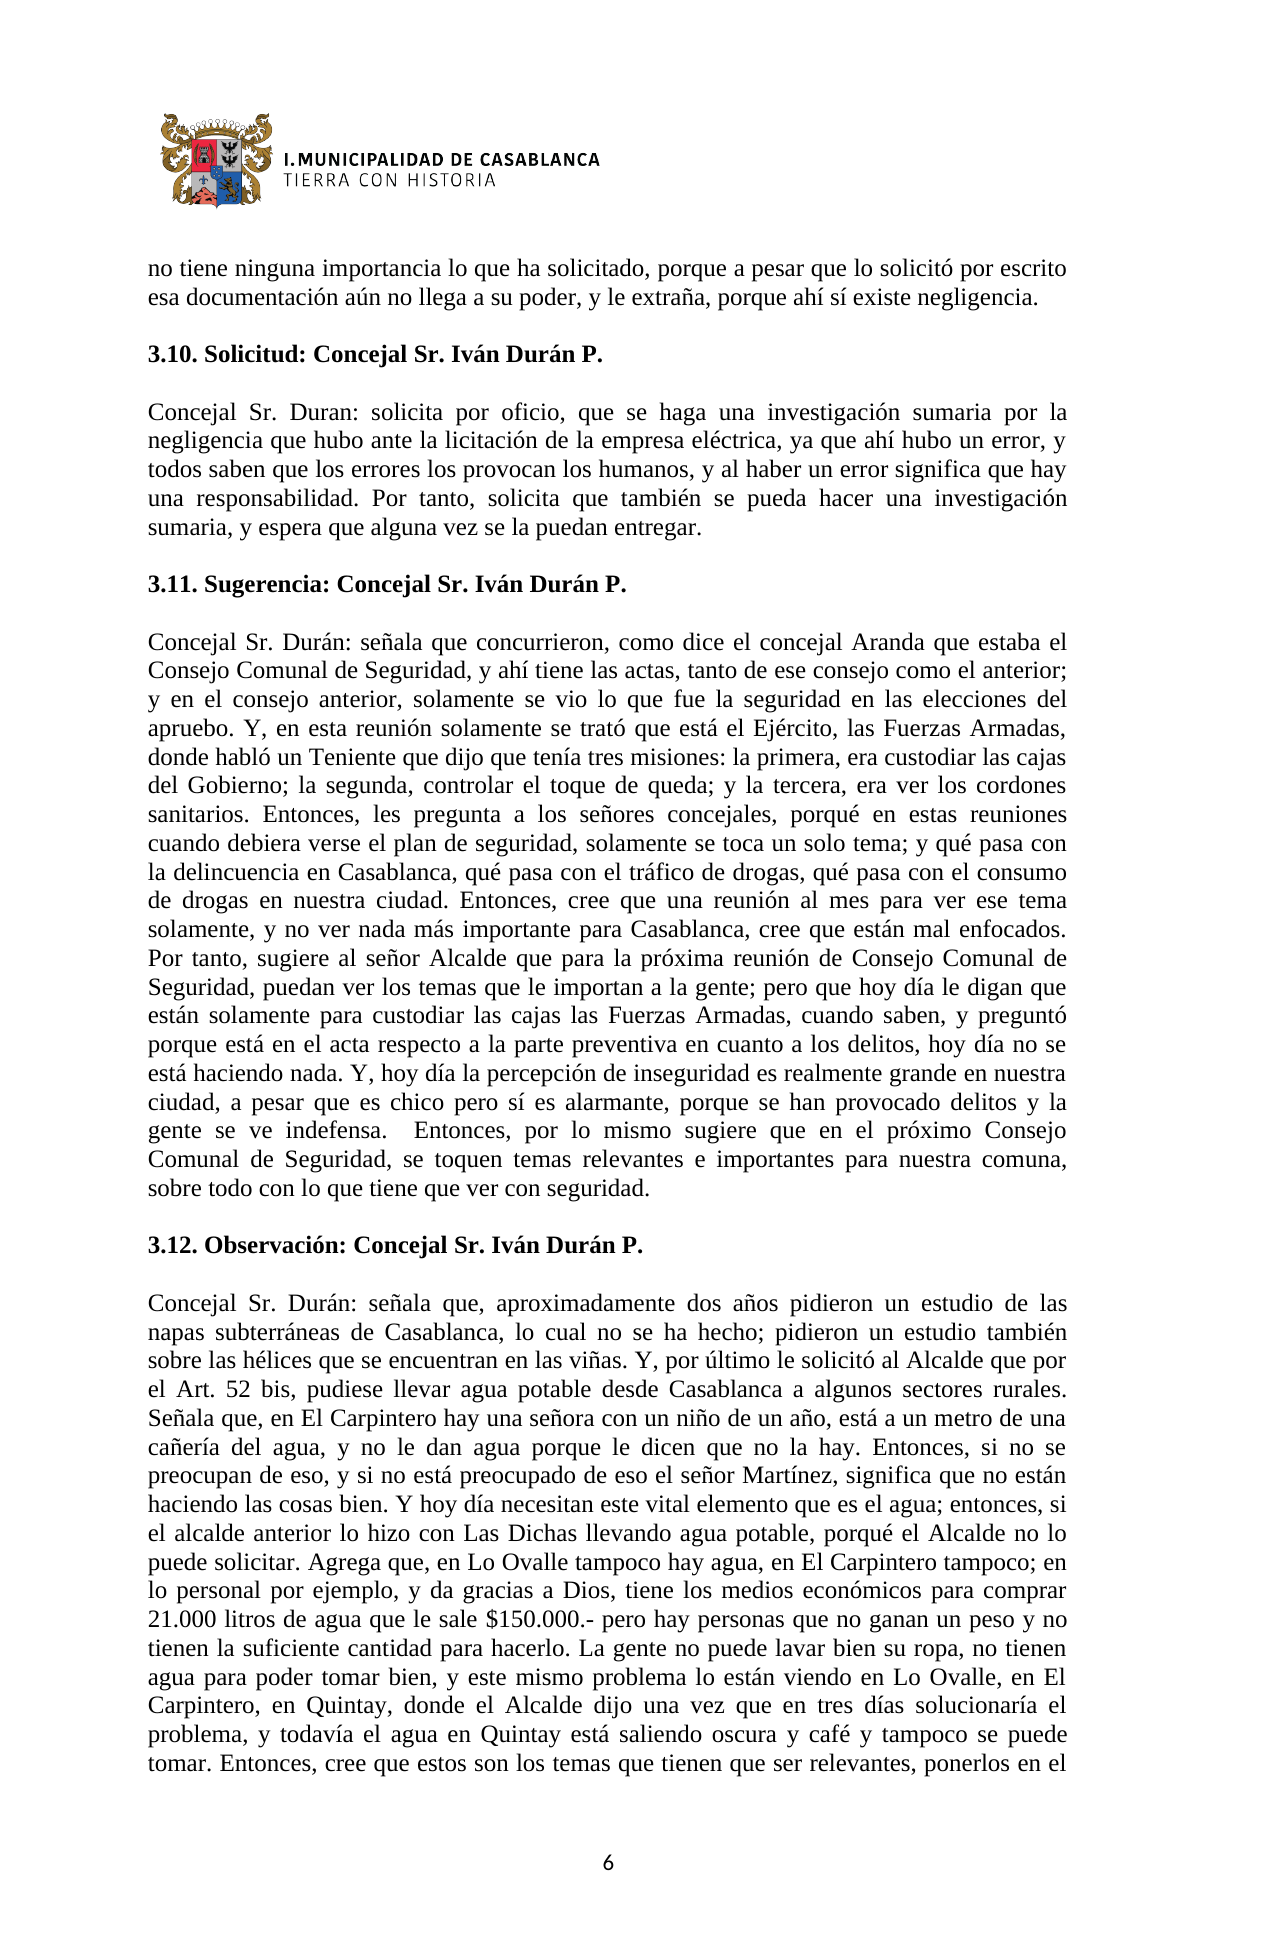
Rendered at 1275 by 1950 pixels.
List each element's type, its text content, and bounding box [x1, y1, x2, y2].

text 3.11. Sugerencia: Concejal Sr. Iván Durán P. [148, 569, 1068, 598]
text Concejal Sr. Duran: solicita por oficio, que se haga una investigación sumaria por la negligencia que hubo ante la licitación de la empresa eléctrica, ya que ahí hubo un error, y todos saben que los errores los provocan los humanos, y al haber un error significa que hay una responsabilidad. Por tanto, solicita que también se pueda hacer una investigación sumaria, y espera que alguna vez se la puedan entregar. [148, 397, 1068, 540]
picture [147, 73, 615, 253]
text 3.10. Solicitud: Concejal Sr. Iván Durán P. [148, 339, 1068, 368]
text 3.12. Observación: Concejal Sr. Iván Durán P. [148, 1230, 1068, 1259]
text Concejal Sr. Durán: señala que concurrieron, como dice el concejal Aranda que estaba el Consejo Comunal de Seguridad, y ahí tiene las actas, tanto de ese consejo como el anterior; y en el consejo anterior, solamente se vio lo que fue la seguridad en las elecciones del apruebo. Y, en esta reunión solamente se trató que está el Ejército, las Fuerzas Armadas, donde habló un Teniente que dijo que tenía tres misiones: la primera, era custodiar las cajas del Gobierno; la segunda, controlar el toque de queda; y la tercera, era ver los cordones sanitarios. Entonces, les pregunta a los señores concejales, porqué en estas reuniones cuando debiera verse el plan de seguridad, solamente se toca un solo tema; y qué pasa con la delincuencia en Casablanca, qué pasa con el tráfico de drogas, qué pasa con el consumo de drogas en nuestra ciudad. Entonces, cree que una reunión al mes para ver ese tema solamente, y no ver nada más importante para Casablanca, cree que están mal enfocados. Por tanto, sugiere al señor Alcalde que para la próxima reunión de Consejo Comunal de Seguridad, puedan ver los temas que le importan a la gente; pero que hoy día le digan que están solamente para custodiar las cajas las Fuerzas Armadas, cuando saben, y preguntó porque está en el acta respecto a la parte preventiva en cuanto a los delitos, hoy día no se está haciendo nada. Y, hoy día la percepción de inseguridad es realmente grande en nuestra ciudad, a pesar que es chico pero sí es alarmante, porque se han provocado delitos y la gente se ve indefensa. Entonces, por lo mismo sugiere que en el próximo Consejo Comunal de Seguridad, se toquen temas relevantes e importantes para nuestra comuna, sobre todo con lo que tiene que ver con seguridad. [148, 627, 1068, 1202]
